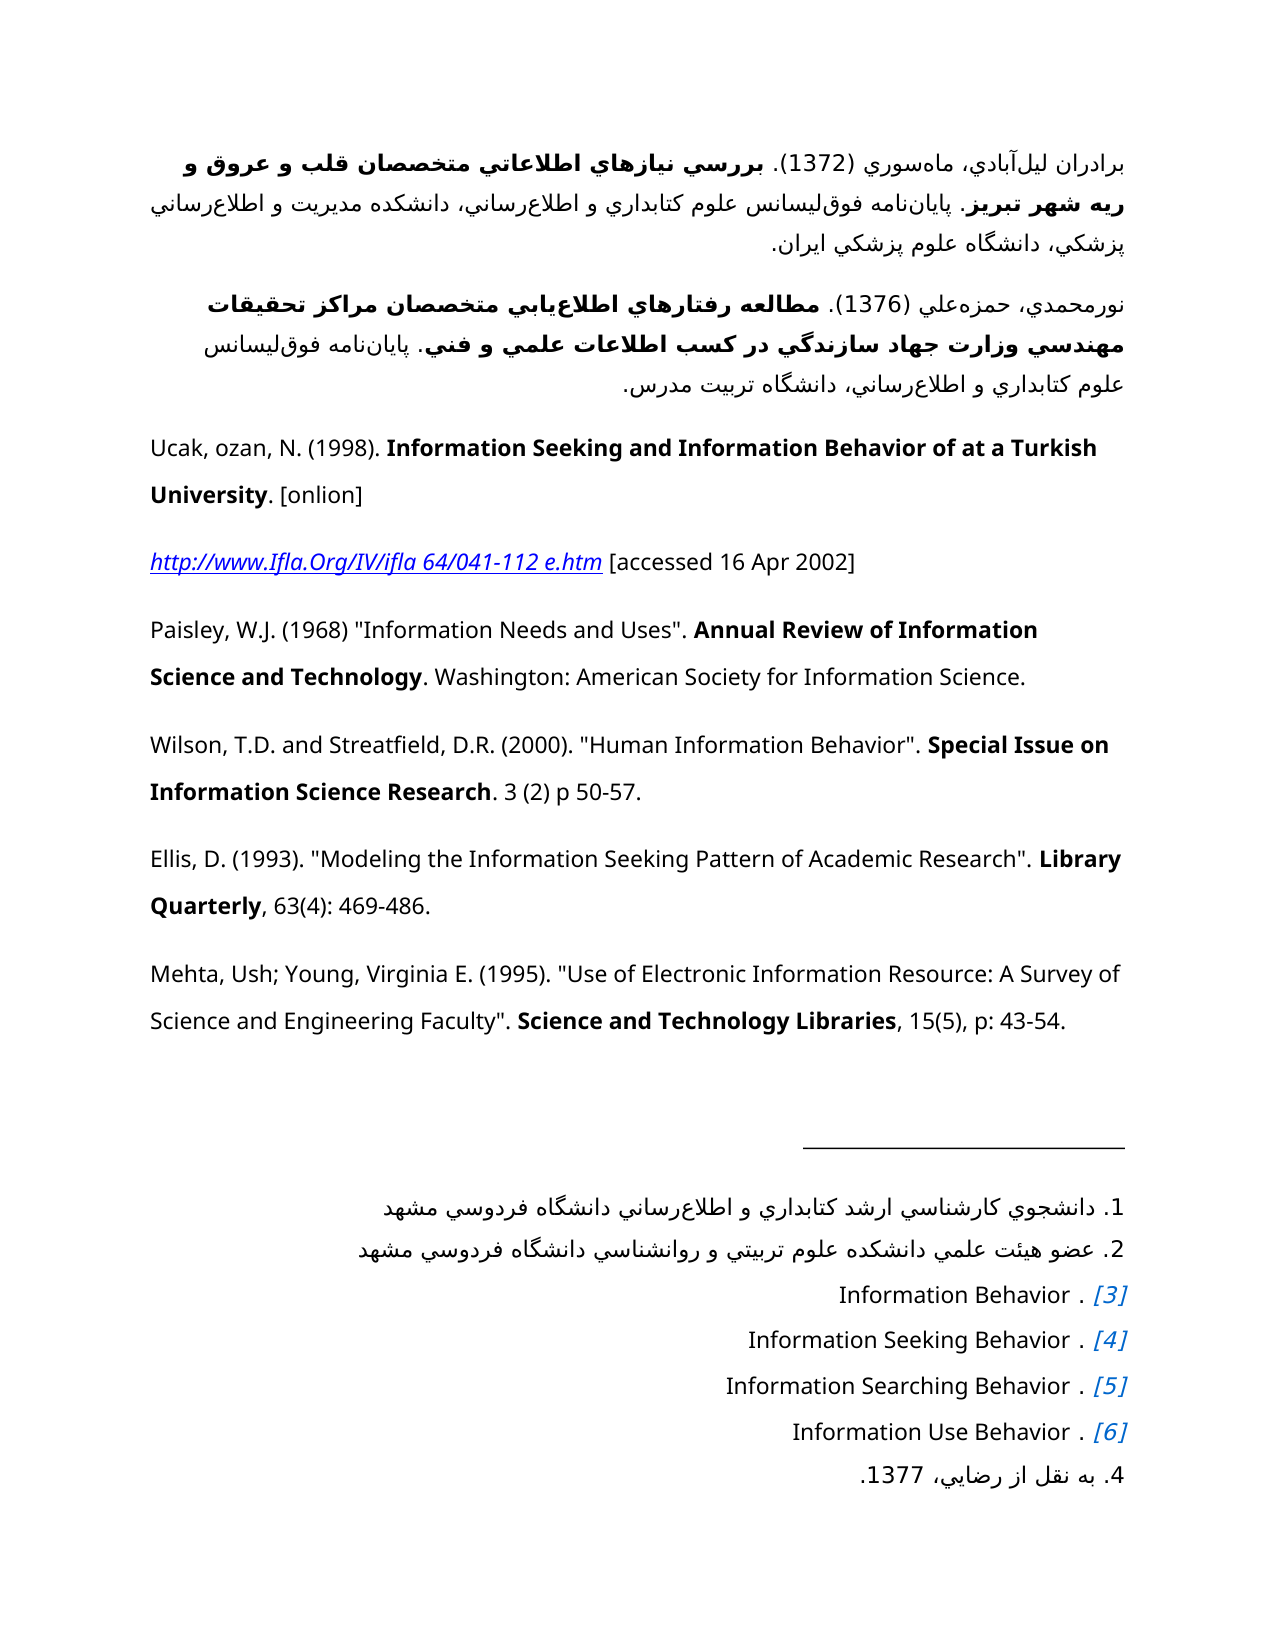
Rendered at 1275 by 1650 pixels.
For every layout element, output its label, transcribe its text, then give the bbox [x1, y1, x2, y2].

text [6] . Information Use Behavior [150, 1421, 1125, 1446]
text Wilson, T.D. and Streatfield, D.R. (2000). "Human Information Behavior". Special Issue on Information Science Research. 3 (2) p 50-57. [150, 728, 1125, 807]
text نورمحمدي، حمزه‌علي (1376). مطالعه رفتارهاي اطلاع‌يابي متخصصان مراكز تحقيقات مهندسي وزارت جهاد سازندگي در كسب اطلاعات علمي و فني. پايان‌نامه فوق‌ليسانس علوم كتابداري و اطلاع‌رساني، دانشگاه تربيت مدرس. [150, 291, 1125, 397]
text 2. عضو هيئت علمي دانشكده علوم تربيتي و روانشناسي دانشگاه فردوسي مشهد [150, 1241, 820, 1262]
text Ellis, D. (1993). "Modeling the Information Seeking Pattern of Academic Research". Library Quarterly, 63(4): 469-486. [150, 843, 1125, 921]
text http://www.Ifla.Org/IV/ifla 64/041-112 e.htm [accessed 16 Apr 2002] [150, 546, 1125, 577]
text 1. دانشجوي كارشناسي ارشد كتابداري و اطلاع‌رساني دانشگاه فردوسي مشهد [150, 1199, 1125, 1220]
text [3] . Information Behavior [150, 1283, 1125, 1308]
text Mehta, Ush; Young, Virginia E. (1995). "Use of Electronic Information Resource: A Survey of Science and Engineering Faculty". Science and Technology Libraries, 15(5), p: 43-54. [150, 958, 1125, 1036]
text برادران ليل‌آبادي، ماه‌سوري (1372). بررسي نيازهاي اطلاعاتي متخصصان قلب و عروق و ريه شهر تبريز. پايان‌نامه فوق‌ليسانس علوم كتابداري و اطلاع‌رساني، دانشكده مديريت و اطلاع‌رساني پزشكي، دانشگاه علوم پزشكي ايران. [150, 150, 1125, 257]
text 2. عضو هيئت علمي دانشكده علوم تربيتي و روانشناسي دانشگاه فردوسي مشهد [811, 1241, 1125, 1262]
text [4] . Information Seeking Behavior [150, 1329, 1125, 1354]
text Ucak, ozan, N. (1998). Information Seeking and Information Behavior of at a Turkish University. [onlion] [150, 432, 1125, 510]
text [5] . Information Searching Behavior [150, 1375, 1125, 1400]
text 4. به نقل از رضايي، 1377. [150, 1466, 1125, 1488]
text Paisley, W.J. (1968) "Information Needs and Uses". Annual Review of Information Science and Technology. Washington: American Society for Information Science. [150, 614, 1125, 692]
